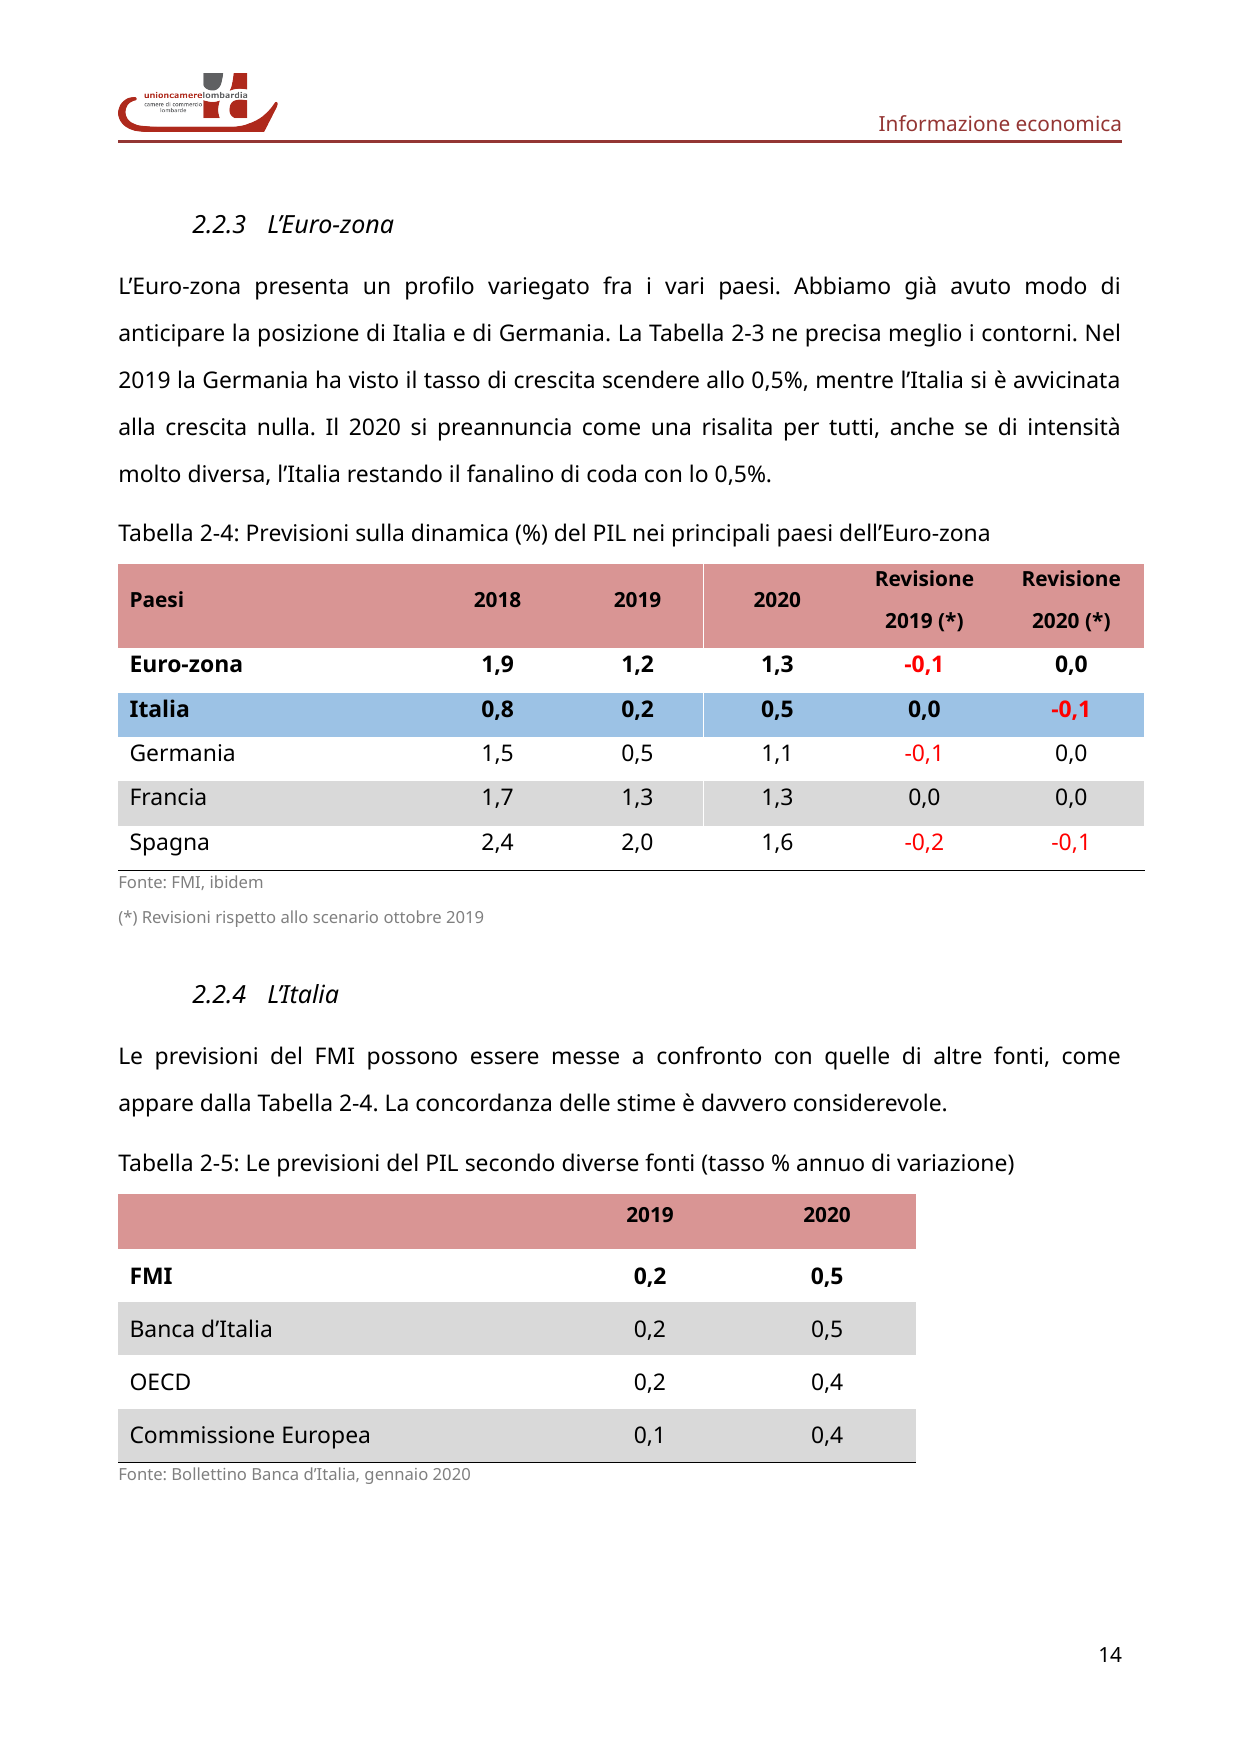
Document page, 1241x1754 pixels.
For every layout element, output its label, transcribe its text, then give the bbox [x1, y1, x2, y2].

table_cell 0,0 [998, 737, 1144, 781]
table_cell 0,5 [571, 737, 703, 781]
table_header 2020 [704, 564, 851, 648]
table_cell 0,0 [998, 648, 1144, 693]
table_cell 1,6 [704, 826, 851, 870]
table_cell FMI [118, 1249, 561, 1302]
table_cell 1,9 [424, 648, 571, 693]
table_cell 1,2 [571, 648, 703, 693]
picture [118, 73, 278, 132]
table_cell 1,1 [704, 737, 851, 781]
table_cell 0,8 [424, 693, 571, 737]
table_cell 0,0 [998, 781, 1144, 826]
table_cell 0,2 [561, 1355, 738, 1408]
table_cell 1,5 [424, 737, 571, 781]
table_cell 0,5 [738, 1249, 916, 1302]
table_cell 0,1 [561, 1409, 738, 1462]
table_header 2019 [561, 1194, 738, 1249]
table_cell Banca d’Italia [118, 1302, 561, 1355]
table_cell -0,1 [998, 826, 1144, 870]
table_cell 2,4 [424, 826, 571, 870]
table_cell 1,7 [424, 781, 571, 826]
table_header Paesi [118, 564, 424, 648]
text L’Euro-zona presenta un profilo variegato fra i vari paesi. Abbiamo già avuto modo di anticipare la posizione di Italia e di Germania. La Tabella 2-3 ne precisa meglio i contorni. Nel 2019 la Germania ha visto il tasso di crescita scendere allo 0,5%, mentre l’Italia si è avvicinata alla crescita nulla. Il 2020 si preannuncia come una risalita per tutti, anche se di intensità molto diversa, l’Italia restando il fanalino di coda con lo 0,5%. [118, 270, 1122, 489]
text Le previsioni del FMI possono essere messe a confronto con quelle di altre fonti, come appare dalla Tabella 2-4. La concordanza delle stime è davvero considerevole. [118, 1040, 1122, 1118]
table_cell 1,3 [571, 781, 703, 826]
table_header 2019 [571, 564, 703, 648]
table_cell -0,1 [851, 648, 998, 693]
table_cell 0,0 [851, 693, 998, 737]
table_cell Germania [118, 737, 424, 781]
table_header 2018 [424, 564, 571, 648]
table_cell 0,0 [851, 781, 998, 826]
table_cell Commissione Europea [118, 1409, 561, 1462]
table_cell OECD [118, 1355, 561, 1408]
table_cell 2,0 [571, 826, 703, 870]
table_cell 0,2 [561, 1249, 738, 1302]
table_cell 0,5 [738, 1302, 916, 1355]
table_cell Spagna [118, 826, 424, 870]
table_cell 1,3 [704, 648, 851, 693]
table_cell Italia [118, 693, 424, 737]
table_cell 0,4 [738, 1409, 916, 1462]
text Fonte: Bollettino Banca d’Italia, gennaio 2020 [118, 1463, 1122, 1485]
table_cell -0,1 [998, 693, 1144, 737]
table_cell Euro-zona [118, 648, 424, 693]
table_cell 0,5 [704, 693, 851, 737]
table_cell 1,3 [704, 781, 851, 826]
subtitle L’Italia [192, 977, 1122, 1011]
table_cell 0,4 [738, 1355, 916, 1408]
table_cell Francia [118, 781, 424, 826]
table_header [118, 1194, 561, 1249]
table_header Revisione 2019 (*) [851, 564, 998, 648]
text (*) Revisioni rispetto allo scenario ottobre 2019 [118, 905, 1122, 928]
text Fonte: FMI, ibidem [118, 871, 1122, 894]
table_header 2020 [738, 1194, 916, 1249]
subtitle L’Euro-zona [192, 207, 1122, 241]
table_header Revisione 2020 (*) [998, 564, 1144, 648]
table_cell 0,2 [571, 693, 703, 737]
table_cell -0,1 [851, 737, 998, 781]
table_cell -0,2 [851, 826, 998, 870]
table_cell 0,2 [561, 1302, 738, 1355]
